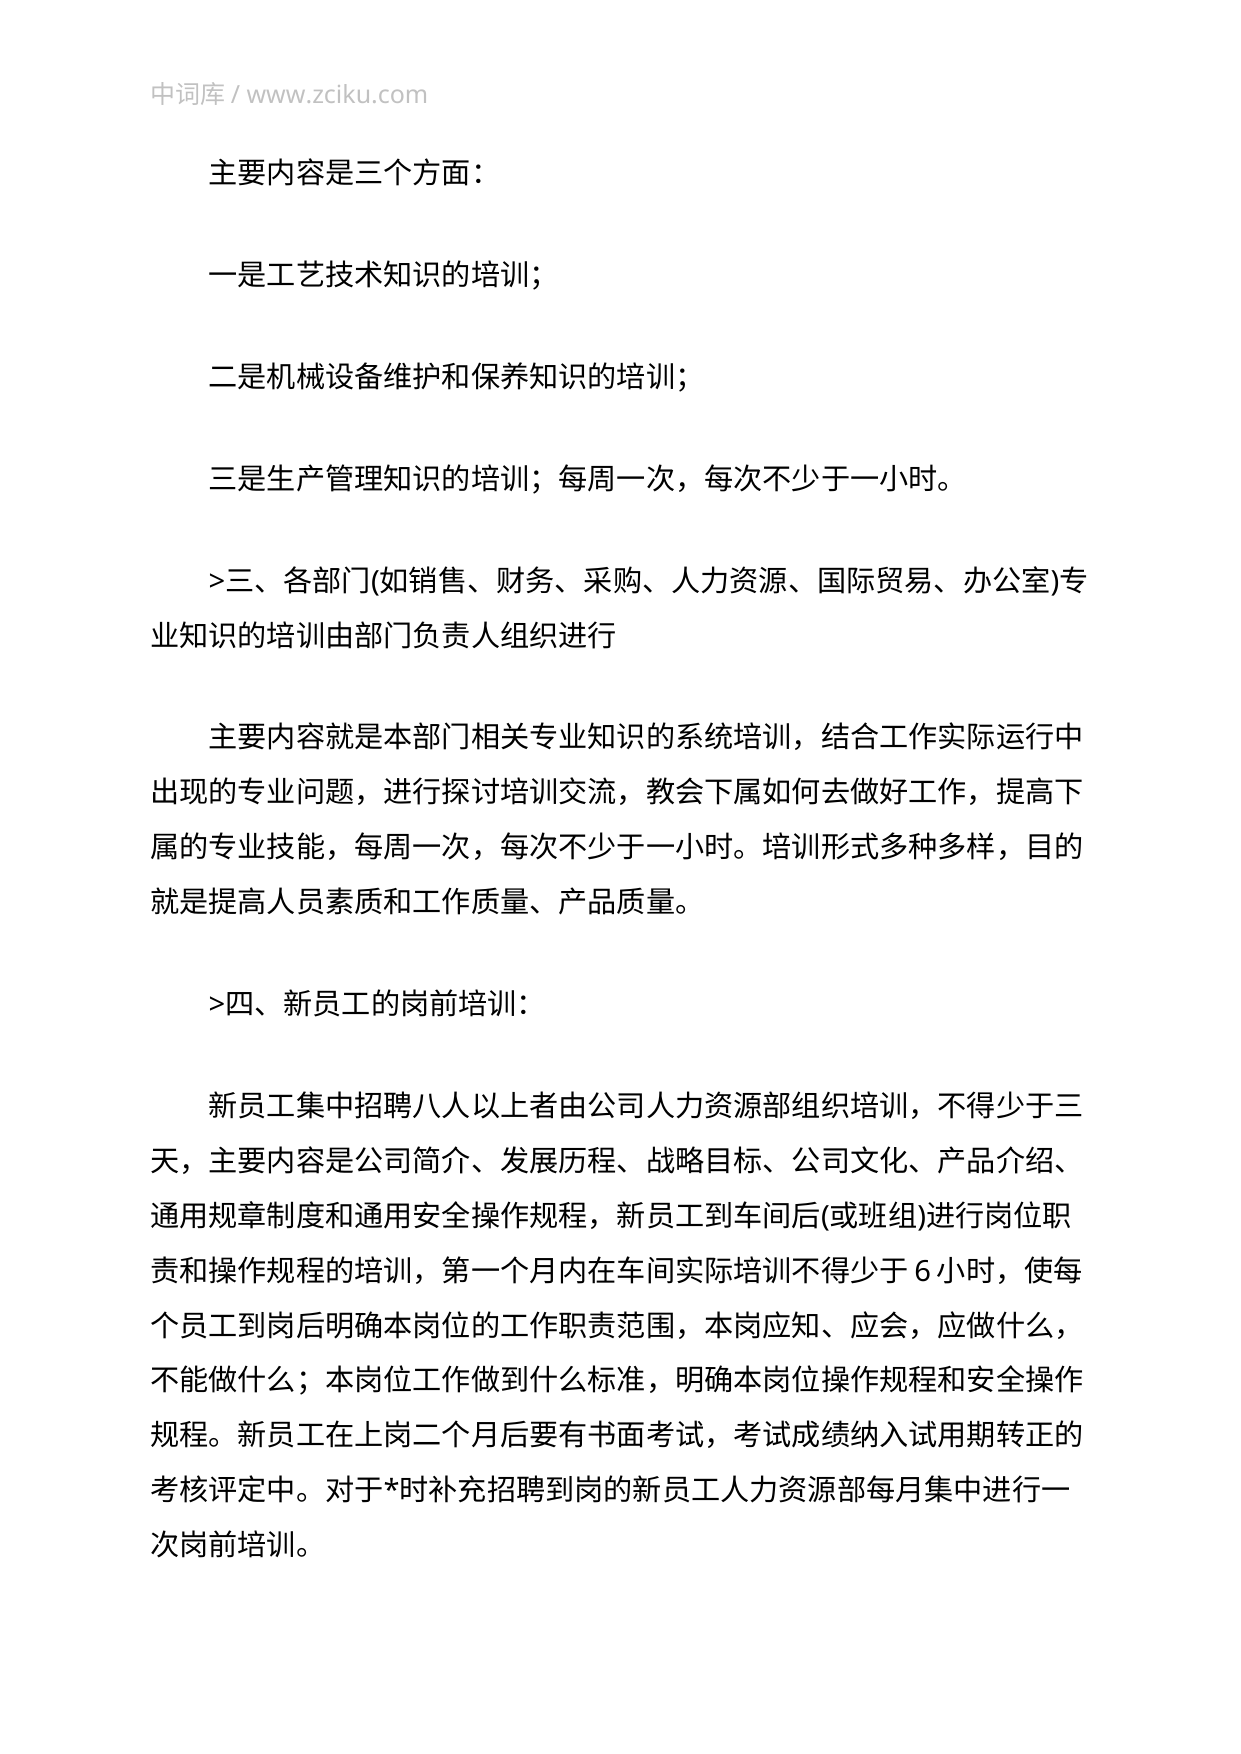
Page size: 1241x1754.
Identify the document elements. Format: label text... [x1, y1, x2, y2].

text 三是生产管理知识的培训；每周一次，每次不少于一小时。 [150, 455, 1090, 498]
text 新员工集中招聘八人以上者由公司人力资源部组织培训，不得少于三天，主要内容是公司简介、发展历程、战略目标、公司文化、产品介绍、通用规章制度和通用安全操作规程，新员工到车间后(或班组)进行岗位职责和操作规程的培训，第一个月内在车间实际培训不得少于6小时，使每个员工到岗后明确本岗位的工作职责范围，本岗应知、应会，应做什么，不能做什么；本岗位工作做到什么标准，明确本岗位操作规程和安全操作规程。新员工在上岗二个月后要有书面考试，考试成绩纳入试用期转正的考核评定中。对于*时补充招聘到岗的新员工人力资源部每月集中进行一次岗前培训。 [150, 1082, 1090, 1564]
text >四、新员工的岗前培训： [150, 980, 1090, 1023]
text 主要内容是三个方面： [150, 150, 1090, 192]
text 二是机械设备维护和保养知识的培训； [150, 353, 1090, 396]
text 主要内容就是本部门相关专业知识的系统培训，结合工作实际运行中出现的专业问题，进行探讨培训交流，教会下属如何去做好工作，提高下属的专业技能，每周一次，每次不少于一小时。培训形式多种多样，目的就是提高人员素质和工作质量、产品质量。 [150, 714, 1090, 921]
text >三、各部门(如销售、财务、采购、人力资源、国际贸易、办公室)专业知识的培训由部门负责人组织进行 [150, 557, 1090, 654]
text 一是工艺技术知识的培训； [150, 252, 1090, 294]
